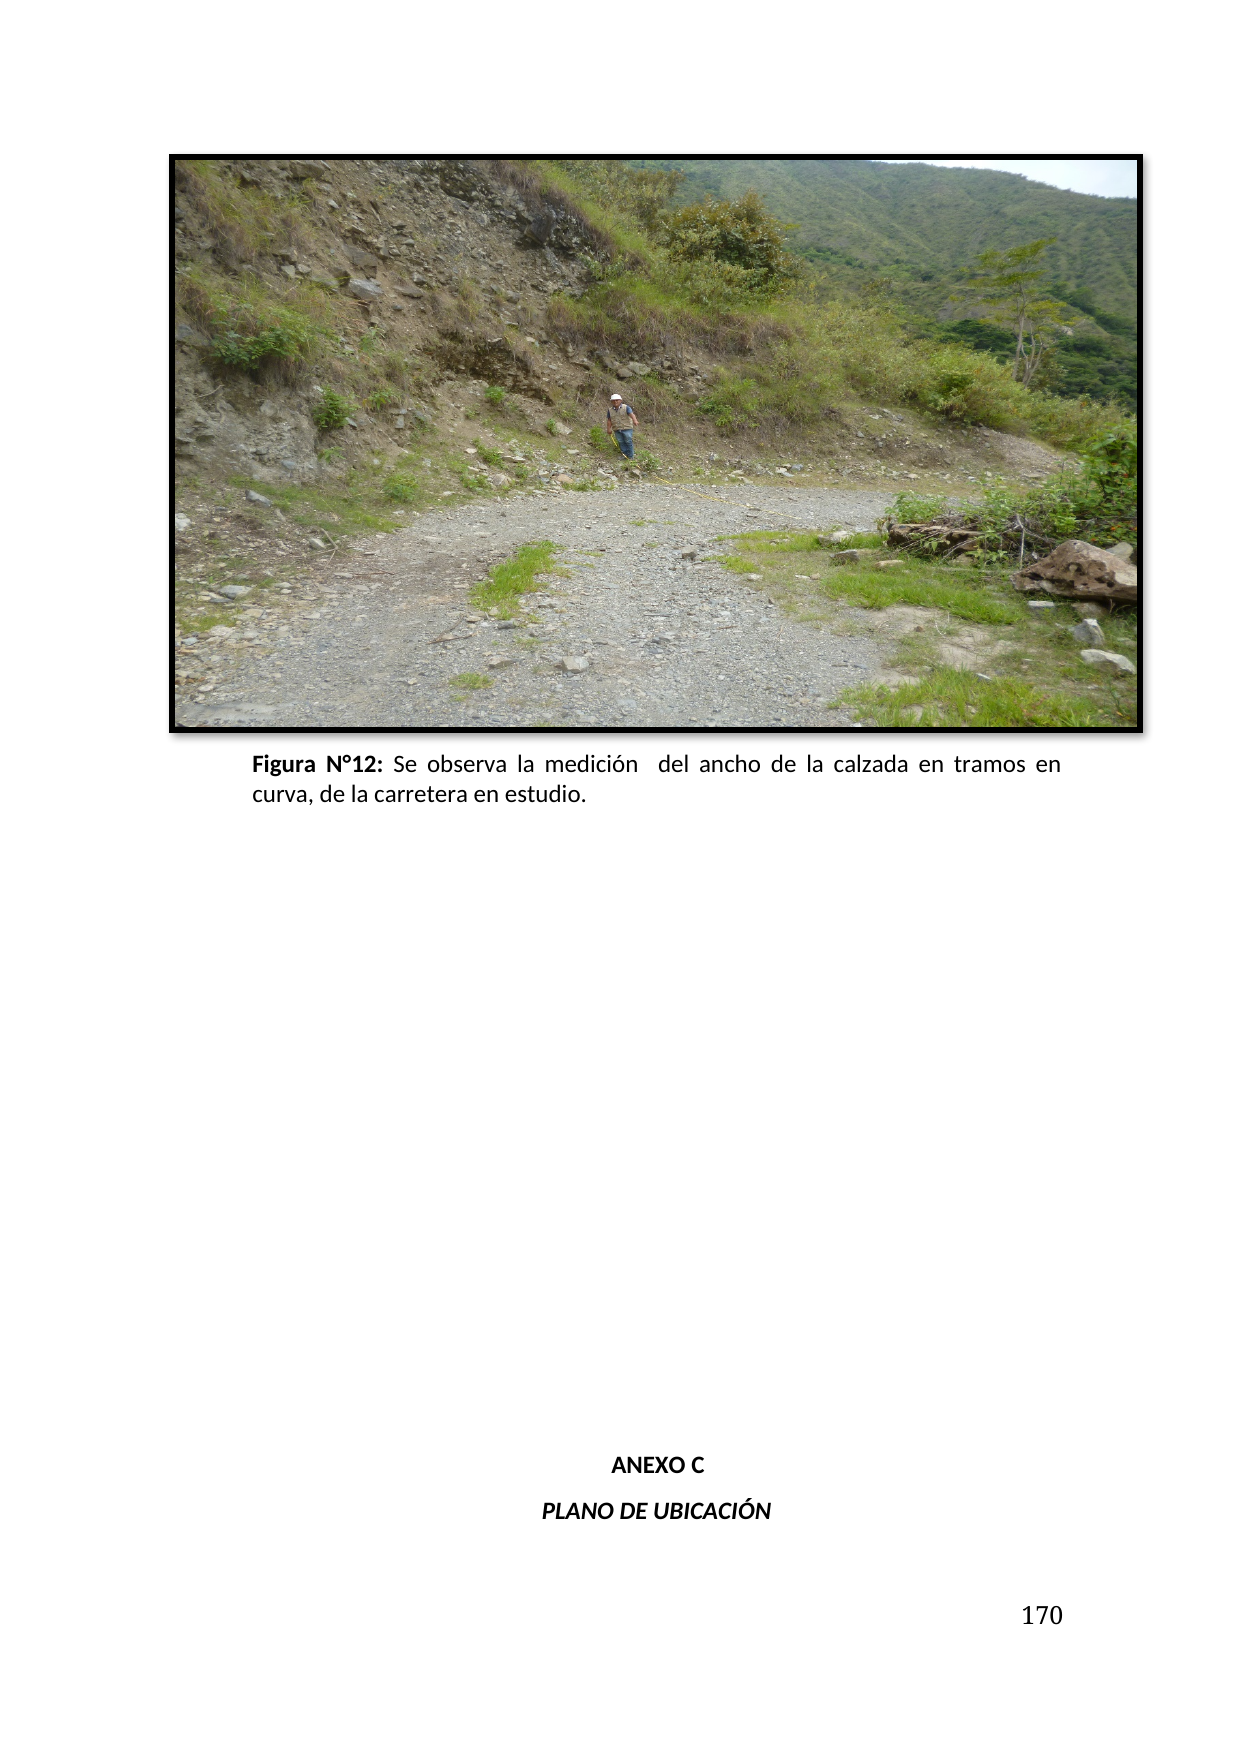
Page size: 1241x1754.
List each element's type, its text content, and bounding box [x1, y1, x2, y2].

list ANEXO C [252, 1449, 1063, 1480]
list Figura N°12: Se observa la medición del ancho de la calzada en tramos en curva, de la carretera en estudio. [252, 748, 1063, 809]
list PLANO DE UBICACIÓN [252, 1495, 1063, 1525]
picture [175, 160, 1137, 727]
